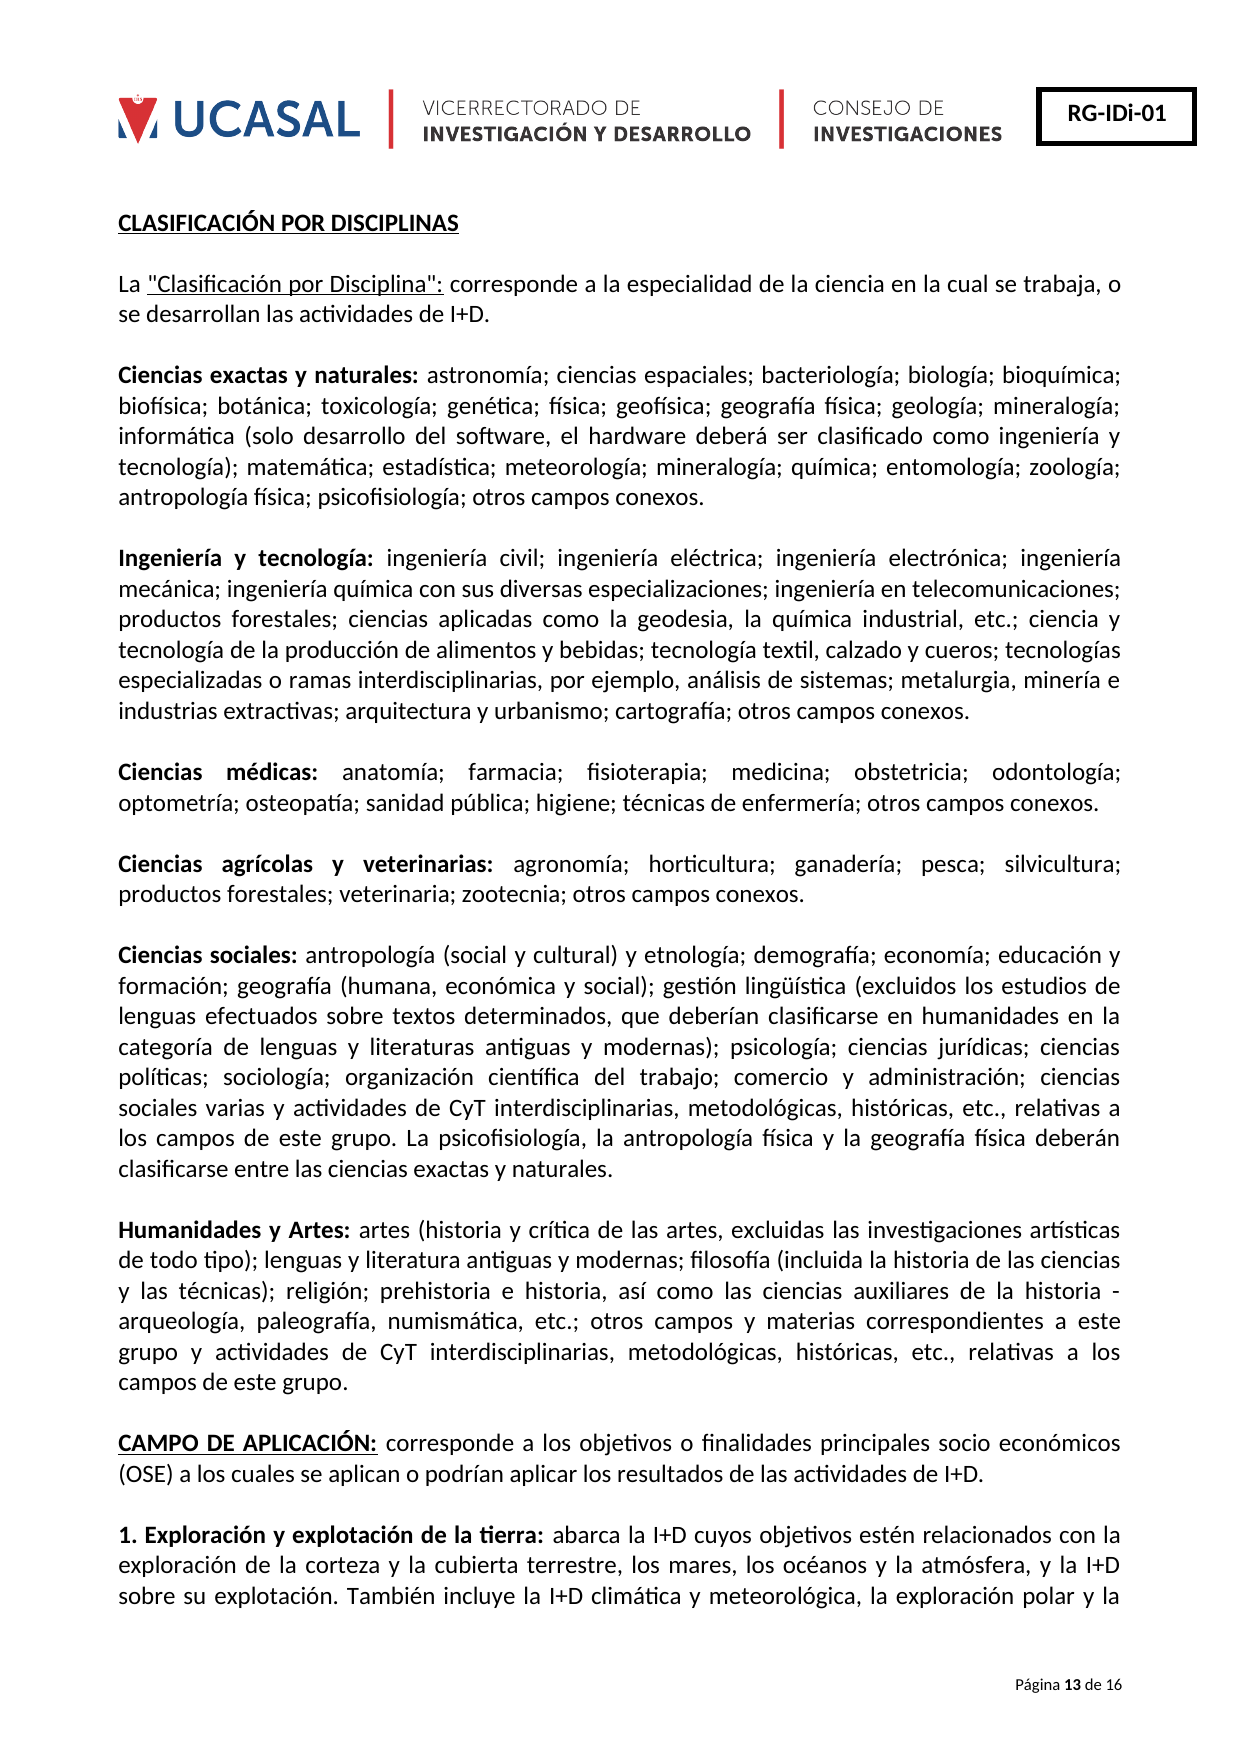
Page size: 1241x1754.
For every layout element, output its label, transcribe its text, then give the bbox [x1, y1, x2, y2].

text La "Clasificación por Disciplina": corresponde a la especialidad de la ciencia en la cual se trabaja, o se desarrollan las actividades de I+D. [118, 268, 1122, 329]
subtitle CAMPO DE APLICACIÓN: corresponde a los objetivos o finalidades principales socio económicos (OSE) a los cuales se aplican o podrían aplicar los resultados de las actividades de I+D. [118, 1428, 1122, 1489]
picture [118, 89, 1002, 149]
text Ciencias sociales: antropología (social y cultural) y etnología; demografía; economía; educación y formación; geografía (humana, económica y social); gestión lingüística (excluidos los estudios de lenguas efectuados sobre textos determinados, que deberían clasificarse en humanidades en la categoría de lenguas y literaturas antiguas y modernas); psicología; ciencias jurídicas; ciencias políticas; sociología; organización científica del trabajo; comercio y administración; ciencias sociales varias y actividades de CyT interdisciplinarias, metodológicas, históricas, etc., relativas a los campos de este grupo. La psicofisiología, la antropología física y la geografía física deberán clasificarse entre las ciencias exactas y naturales. [118, 939, 1122, 1183]
text Ciencias agrícolas y veterinarias: agronomía; horticultura; ganadería; pesca; silvicultura; productos forestales; veterinaria; zootecnia; otros campos conexos. [118, 848, 1122, 909]
text Ciencias médicas: anatomía; farmacia; fisioterapia; medicina; obstetricia; odontología; optometría; osteopatía; sanidad pública; higiene; técnicas de enfermería; otros campos conexos. [118, 756, 1122, 817]
text Ciencias exactas y naturales: astronomía; ciencias espaciales; bacteriología; biología; bioquímica; biofísica; botánica; toxicología; genética; física; geofísica; geografía física; geología; mineralogía; informática (solo desarrollo del software, el hardware deberá ser clasificado como ingeniería y tecnología); matemática; estadística; meteorología; mineralogía; química; entomología; zoología; antropología física; psicofisiología; otros campos conexos. [118, 359, 1122, 512]
text Humanidades y Artes: artes (historia y crítica de las artes, excluidas las investigaciones artísticas de todo tipo); lenguas y literatura antiguas y modernas; filosofía (incluida la historia de las ciencias y las técnicas); religión; prehistoria e historia, así como las ciencias auxiliares de la historia -arqueología, paleografía, numismática, etc.; otros campos y materias correspondientes a este grupo y actividades de CyT interdisciplinarias, metodológicas, históricas, etc., relativas a los campos de este grupo. [118, 1214, 1122, 1397]
text Ingeniería y tecnología: ingeniería civil; ingeniería eléctrica; ingeniería electrónica; ingeniería mecánica; ingeniería química con sus diversas especializaciones; ingeniería en telecomunicaciones; productos forestales; ciencias aplicadas como la geodesia, la química industrial, etc.; ciencia y tecnología de la producción de alimentos y bebidas; tecnología textil, calzado y cueros; tecnologías especializadas o ramas interdisciplinarias, por ejemplo, análisis de sistemas; metalurgia, minería e industrias extractivas; arquitectura y urbanismo; cartografía; otros campos conexos. [118, 542, 1122, 726]
subtitle CLASIFICACIÓN POR DISCIPLINAS [118, 207, 1122, 237]
